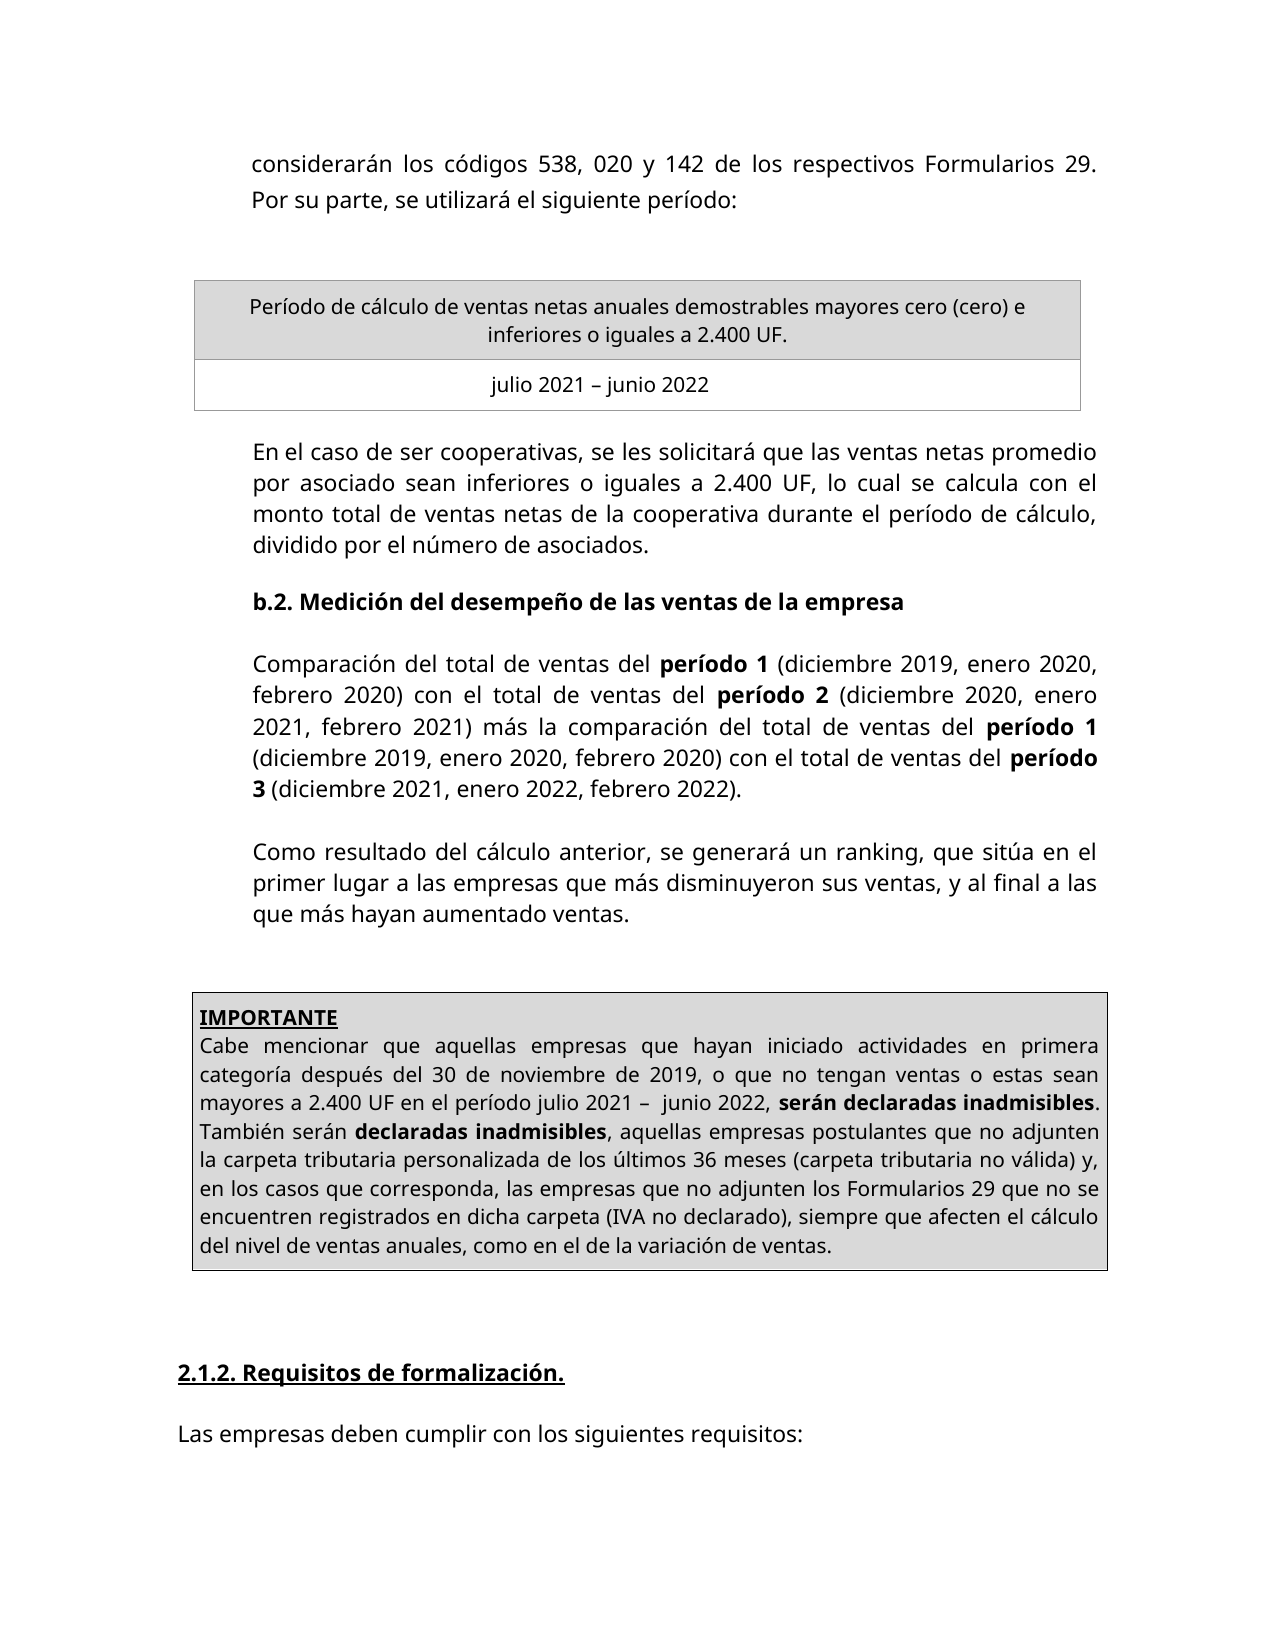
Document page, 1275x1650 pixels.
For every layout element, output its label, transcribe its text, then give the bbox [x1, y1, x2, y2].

table_header Período de cálculo de ventas netas anuales demostrables mayores cero (cero) e inferiores o iguales a 2.400 UF. [195, 281, 1080, 359]
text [251, 148, 1098, 215]
text b.2. Medición del desempeño de las ventas de la empresa [252, 586, 1098, 617]
text Como resultado del cálculo anterior, se generará un ranking, que sitúa en el primer lugar a las empresas que más disminuyeron sus ventas, y al final a las que más hayan aumentado ventas. [252, 836, 1098, 929]
text Las empresas deben cumplir con los siguientes requisitos: [177, 1417, 1098, 1449]
text 2.1.2. Requisitos de formalización. [177, 1357, 1098, 1388]
text Comparación del total de ventas del período 1 (diciembre 2019, enero 2020, febrero 2020) con el total de ventas del período 2 (diciembre 2020, enero 2021, febrero 2021) más la comparación del total de ventas del período 1 (diciembre 2019, enero 2020, febrero 2020) con el total de ventas del período 3 (diciembre 2021, enero 2022, febrero 2022). [252, 648, 1098, 804]
text En el caso de ser cooperativas, se les solicitará que las ventas netas promedio por asociado sean inferiores o iguales a 2.400 UF, lo cual se calcula con el monto total de ventas netas de la cooperativa durante el período de cálculo, dividido por el número de asociados. [252, 436, 1098, 561]
table_header IMPORTANTE Cabe mencionar que aquellas empresas que hayan iniciado actividades en primera categoría después del 30 de noviembre de 2019, o que no tengan ventas o estas sean mayores a 2.400 UF en el período julio 2021 – junio 2022, serán declaradas inadmisibles. También serán declaradas inadmisibles, aquellas empresas postulantes que no adjunten la carpeta tributaria personalizada de los últimos 36 meses (carpeta tributaria no válida) y, en los casos que corresponda, las empresas que no adjunten los Formularios 29 que no se encuentren registrados en dicha carpeta (IVA no declarado), siempre que afecten el cálculo del nivel de ventas anuales, como en el de la variación de ventas. [193, 993, 1107, 1269]
table_cell julio 2021 – junio 2022 [195, 360, 1080, 409]
